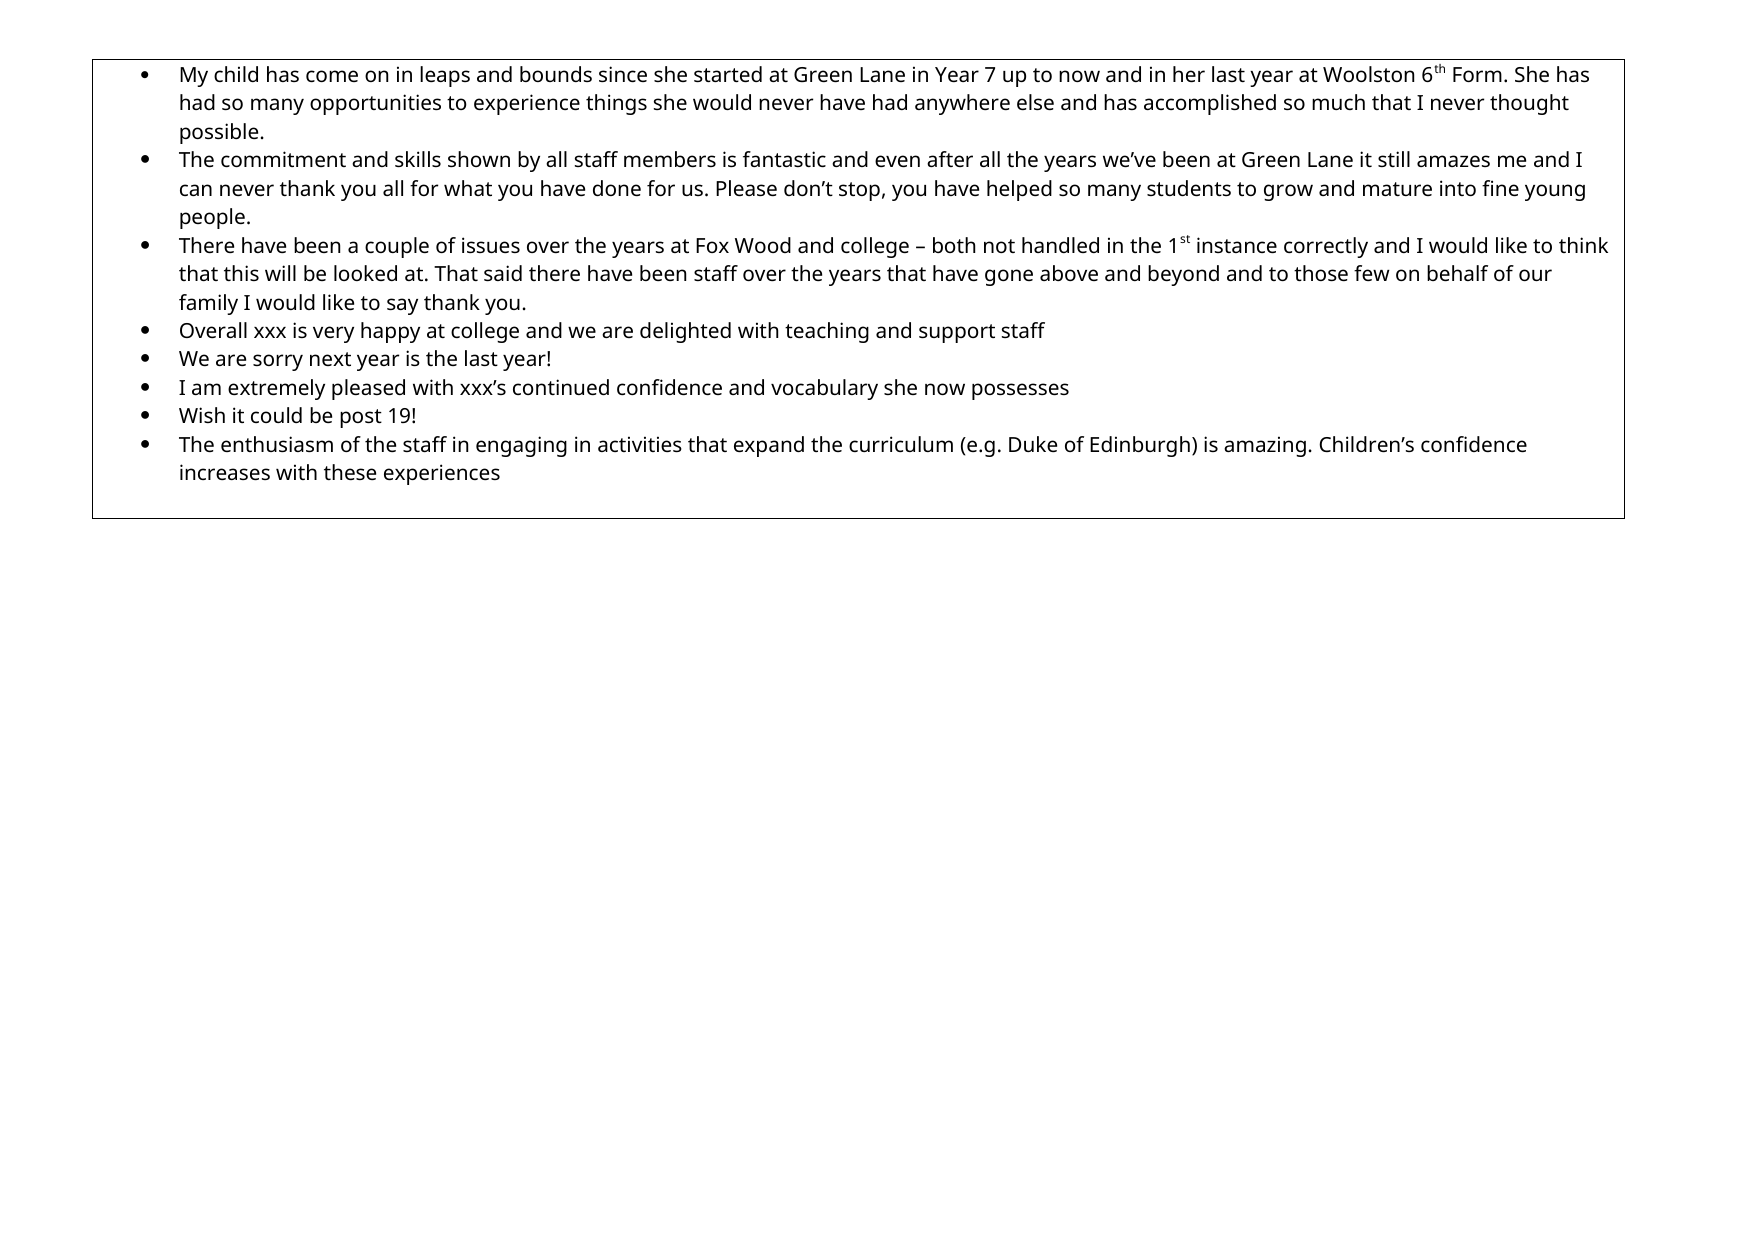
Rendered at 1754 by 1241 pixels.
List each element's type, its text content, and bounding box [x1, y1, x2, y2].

table_header My child has come on in leaps and bounds since she started at Green Lane in Year 7 up to now and in her last year at Woolston 6th Form. She has had so many opportunities to experience things she would never have had anywhere else and has accomplished so much that I never thought possible. The commitment and skills shown by all staff members is fantastic and even after all the years we’ve been at Green Lane it still amazes me and I can never thank you all for what you have done for us. Please don’t stop, you have helped so many students to grow and mature into fine young people. There have been a couple of issues over the years at Fox Wood and college – both not handled in the 1st instance correctly and I would like to think that this will be looked at. That said there have been staff over the years that have gone above and beyond and to those few on behalf of our family I would like to say thank you. Overall xxx is very happy at college and we are delighted with teaching and support staff We are sorry next year is the last year! I am extremely pleased with xxx’s continued confidence and vocabulary she now possesses Wish it could be post 19! The enthusiasm of the staff in engaging in activities that expand the curriculum (e.g. Duke of Edinburgh) is amazing. Children’s confidence increases with these experiences [93, 60, 1624, 518]
